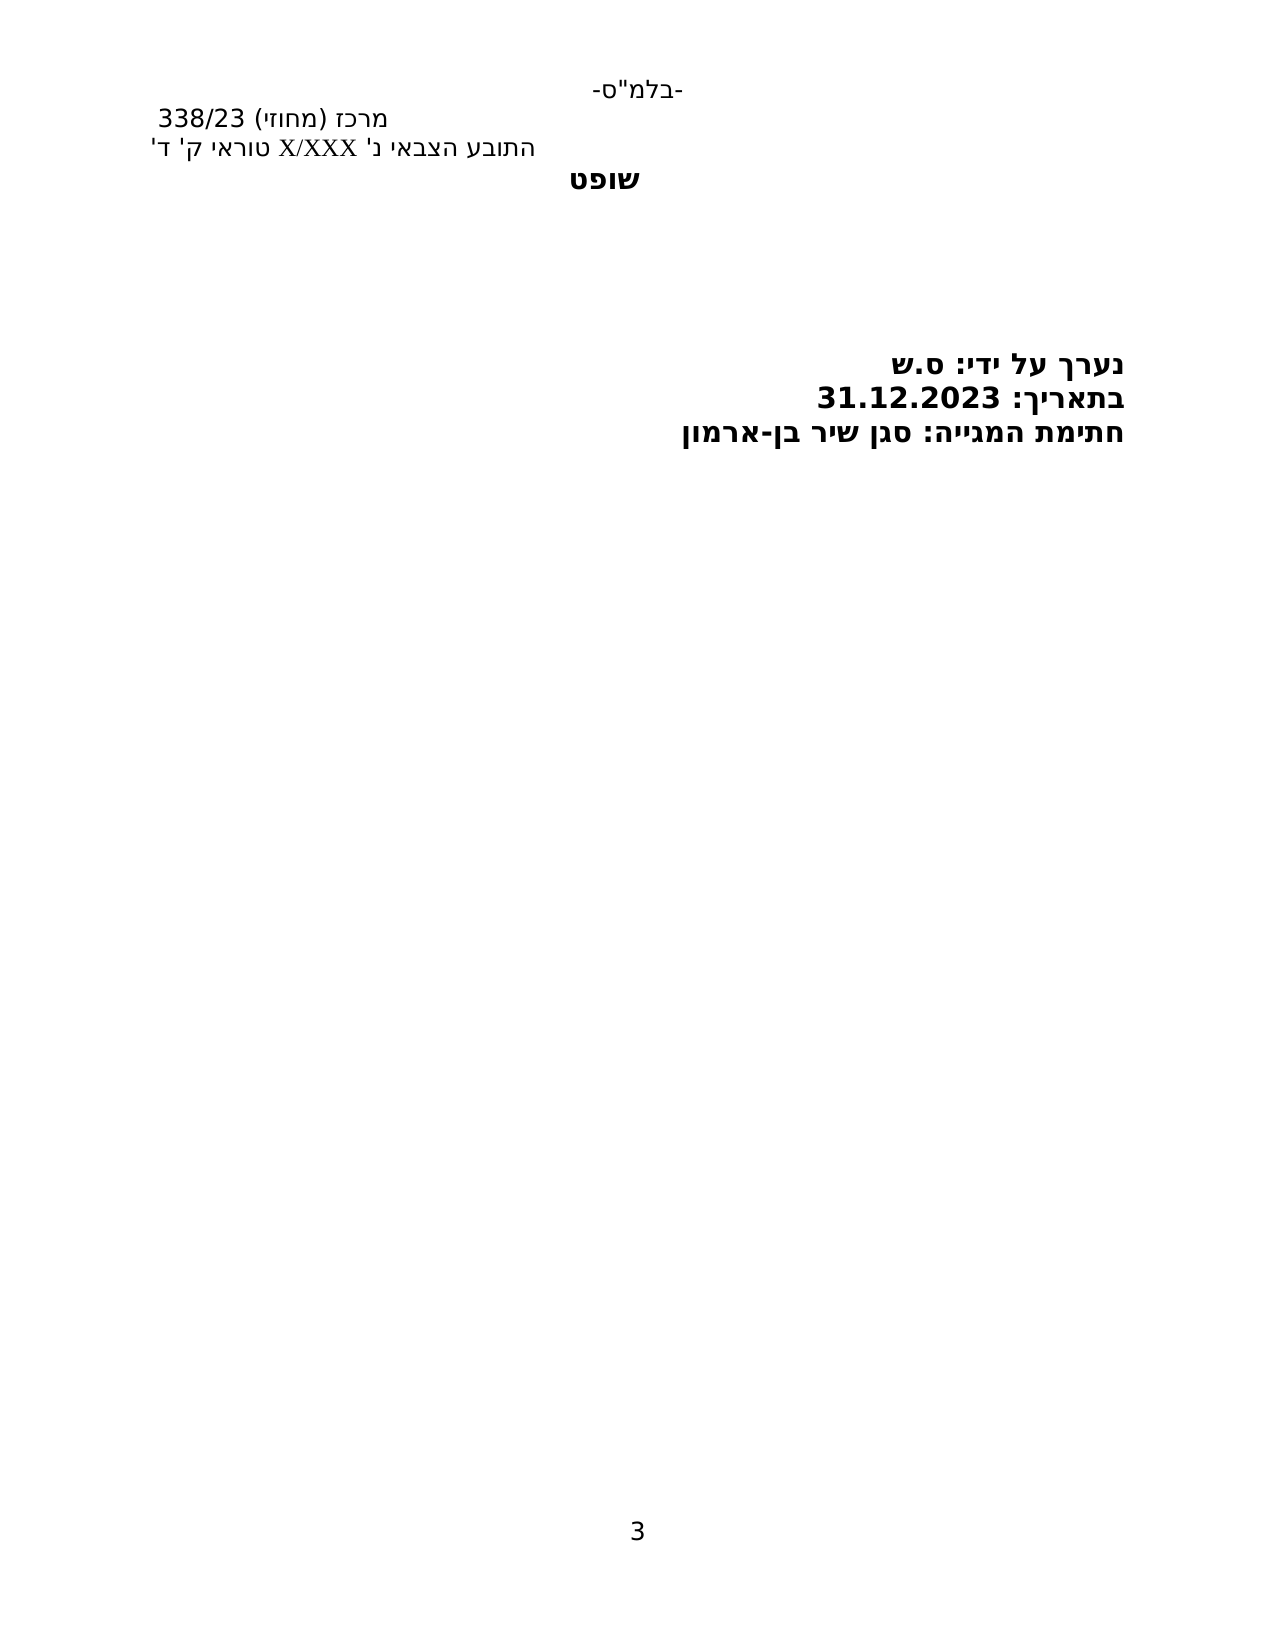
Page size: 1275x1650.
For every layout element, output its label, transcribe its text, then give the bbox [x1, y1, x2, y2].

text חתימת המגייה: סגן שיר בן-ארמון [150, 416, 1125, 449]
text בתאריך: 31.12.2023 [150, 382, 1125, 416]
text שופט [357, 163, 1125, 197]
text נערך על ידי: ס.ש [150, 348, 1125, 382]
